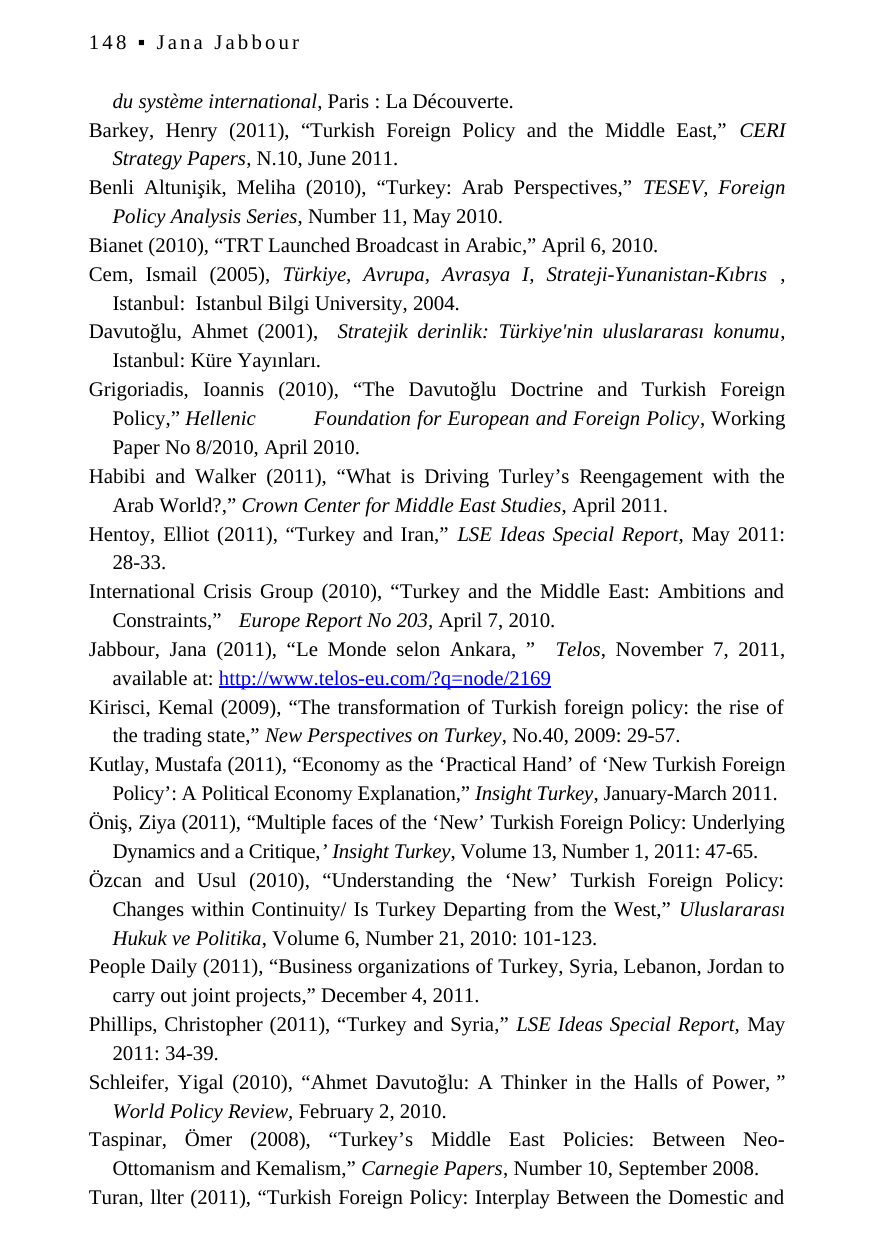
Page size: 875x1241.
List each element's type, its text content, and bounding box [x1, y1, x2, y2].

text Kutlay, Mustafa (2011), “Economy as the ‘Practical Hand’ of ‘New Turkish Foreign Policy’: A Political Economy Explanation,” Insight Turkey, January-March 2011. [89, 752, 785, 805]
text Schleifer, Yigal (2010), “Ahmet Davutoğlu: A Thinker in the Halls of Power, ” World Policy Review, February 2, 2010. [89, 1070, 785, 1123]
text Habibi and Walker (2011), “What is Driving Turley’s Reengagement with the Arab World?,” Crown Center for Middle East Studies, April 2011. [89, 464, 785, 517]
text Bianet (2010), “TRT Launched Broadcast in Arabic,” April 6, 2010. [89, 233, 785, 257]
text Jabbour, Jana (2011), “Le Monde selon Ankara, ” Telos, November 7, 2011, available at: http://www.telos-eu.com/?q=node/2169 [89, 637, 785, 690]
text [89, 1185, 785, 1209]
text Benli Altunişik, Meliha (2010), “Turkey: Arab Perspectives,” TESEV, Foreign Policy Analysis Series, Number 11, May 2010. [89, 175, 785, 228]
text Özcan and Usul (2010), “Understanding the ‘New’ Turkish Foreign Policy: Changes within Continuity/ Is Turkey Departing from the West,” Uluslararası Hukuk ve Politika, Volume 6, Number 21, 2010: 101-123. [89, 868, 785, 949]
text Barkey, Henry (2011), “Turkish Foreign Policy and the Middle East,” CERI Strategy Papers, N.10, June 2011. [89, 117, 785, 170]
text Cem, Ismail (2005), Türkiye, Avrupa, Avrasya I, Strateji-Yunanistan-Kıbrıs , Istanbul: Istanbul Bilgi University, 2004. [89, 262, 785, 315]
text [89, 89, 785, 113]
text Öniş, Ziya (2011), “Multiple faces of the ‘New’ Turkish Foreign Policy: Underlying Dynamics and a Critique,’ Insight Turkey, Volume 13, Number 1, 2011: 47-65. [89, 810, 785, 863]
text Phillips, Christopher (2011), “Turkey and Syria,” LSE Ideas Special Report, May 2011: 34-39. [89, 1012, 785, 1065]
text Davutoğlu, Ahmet (2001), Stratejik derinlik: Türkiye'nin uluslararası konumu, Istanbul: Küre Yayınları. [89, 319, 785, 372]
text International Crisis Group (2010), “Turkey and the Middle East: Ambitions and Constraints,” Europe Report No 203, April 7, 2010. [89, 579, 785, 632]
text Grigoriadis, Ioannis (2010), “The Davutoğlu Doctrine and Turkish Foreign Policy,” Hellenic Foundation for European and Foreign Policy, Working Paper No 8/2010, April 2010. [89, 377, 785, 459]
text People Daily (2011), “Business organizations of Turkey, Syria, Lebanon, Jordan to carry out joint projects,” December 4, 2011. [89, 954, 785, 1007]
text Kirisci, Kemal (2009), “The transformation of Turkish foreign policy: the rise of the trading state,” New Perspectives on Turkey, No.40, 2009: 29-57. [89, 694, 785, 747]
text Hentoy, Elliot (2011), “Turkey and Iran,” LSE Ideas Special Report, May 2011: 28-33. [89, 521, 785, 574]
text Taspinar, Ömer (2008), “Turkey’s Middle East Policies: Between Neo-Ottomanism and Kemalism,” Carnegie Papers, Number 10, September 2008. [89, 1127, 785, 1180]
